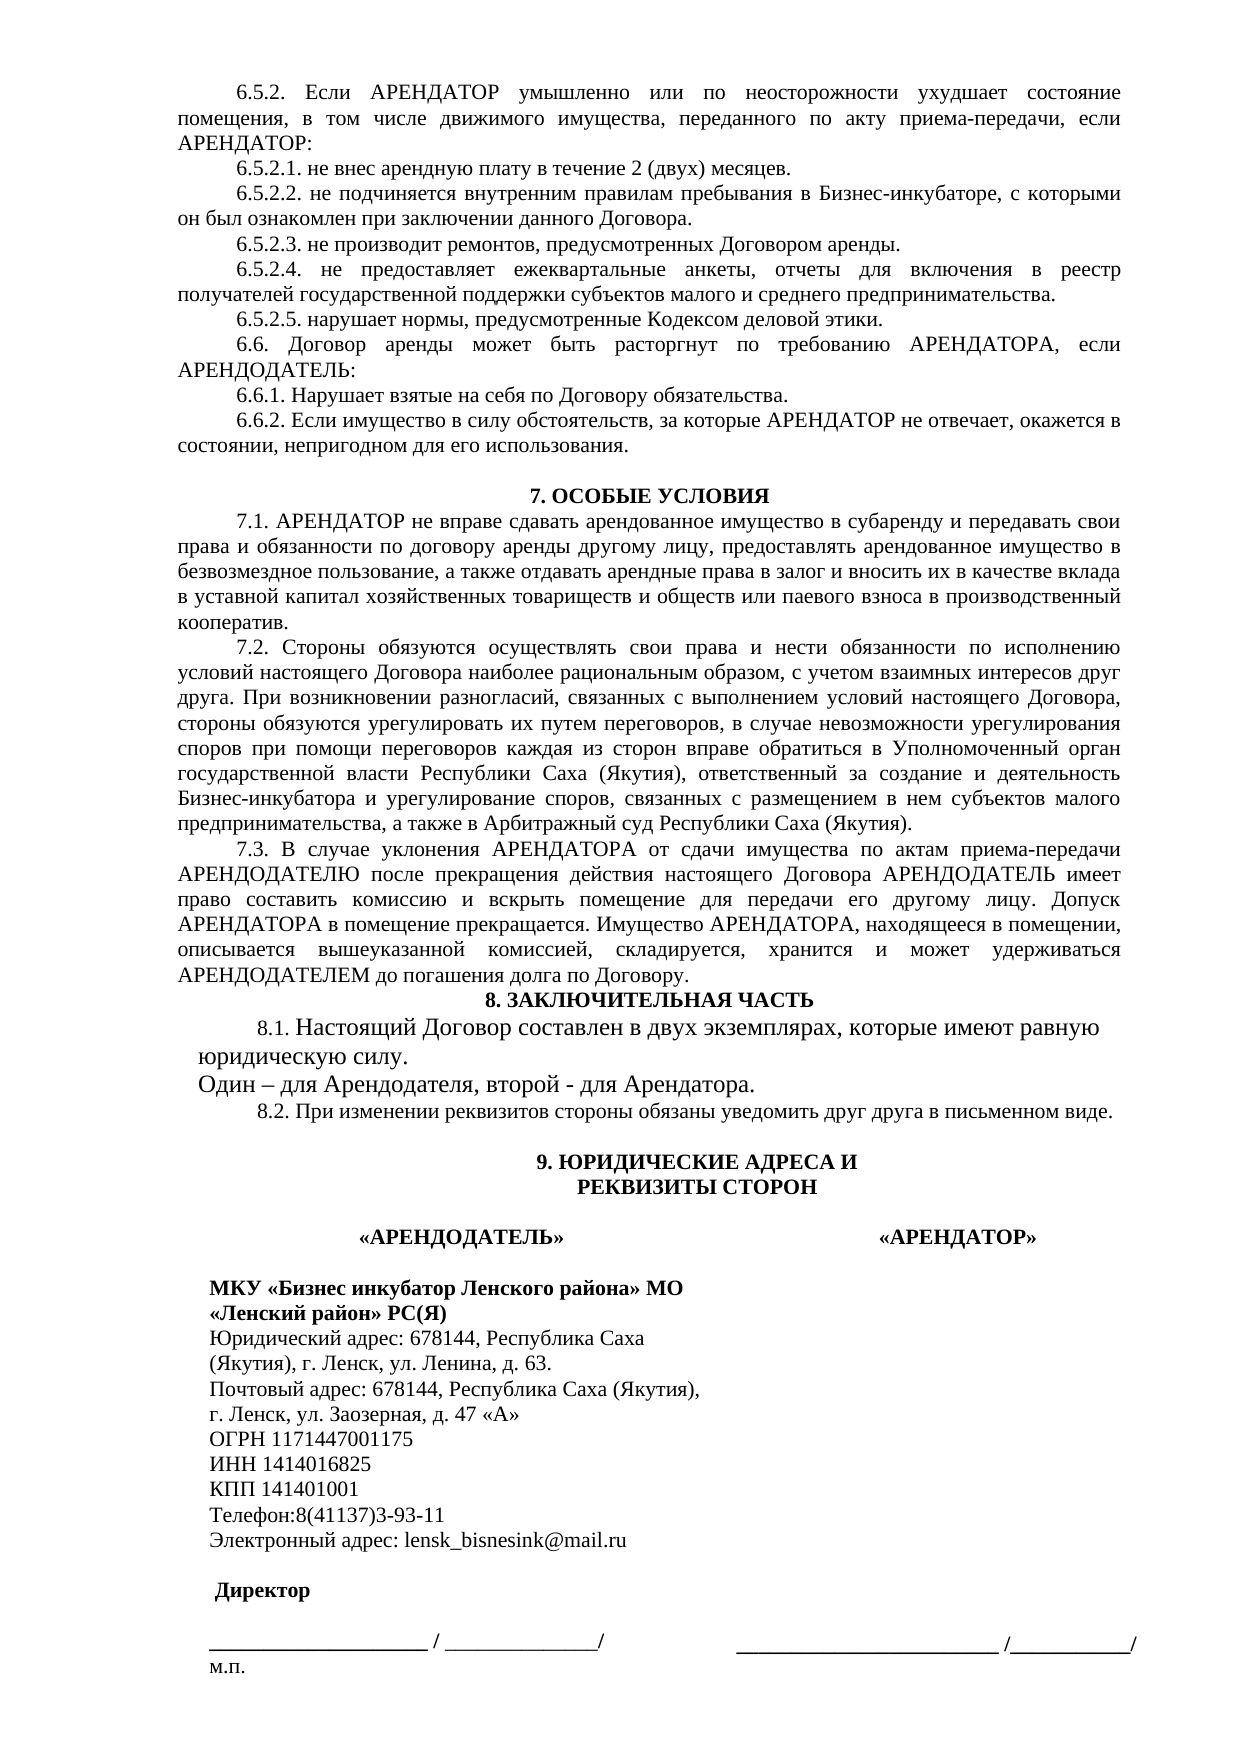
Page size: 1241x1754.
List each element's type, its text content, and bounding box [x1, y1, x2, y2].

text 8. ЗАКЛЮЧИТЕЛЬНАЯ ЧАСТЬ [177, 987, 1122, 1012]
text 7.1. АРЕНДАТОР не вправе сдавать арендованное имущество в субаренду и передавать свои права и обязанности по договору аренды другому лицу, предоставлять арендованное имущество в безвозмездное пользование, а также отдавать арендные права в залог и вносить их в качестве вклада в уставной капитал хозяйственных товариществ и обществ или паевого взноса в производственный кооператив. [177, 508, 1122, 634]
text 6.5.2. Если АРЕНДАТОР умышленно или по неосторожности ухудшает состояние помещения, в том числе движимого имущества, переданного по акту приема-передачи, если АРЕНДАТОР: [177, 79, 1122, 155]
text 6.6.1. Нарушает взятые на себя по Договору обязательства. [177, 382, 1122, 407]
text 7. ОСОБЫЕ УСЛОВИЯ [177, 483, 1122, 508]
text 6.5.2.2. не подчиняется внутренним правилам пребывания в Бизнес-инкубаторе, с которыми он был ознакомлен при заключении данного Договора. [177, 180, 1122, 231]
text 6.5.2.1. не внес арендную плату в течение 2 (двух) месяцев. [177, 155, 1122, 180]
text 6.5.2.4. не предоставляет ежеквартальные анкеты, отчеты для включения в реестр получателей государственной поддержки субъектов малого и среднего предпринимательства. [177, 256, 1122, 306]
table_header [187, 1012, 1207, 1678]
text 6.6. Договор аренды может быть расторгнут по требованию АРЕНДАТОРА, если АРЕНДОДАТЕЛЬ: [177, 331, 1122, 382]
text 7.2. Стороны обязуются осуществлять свои права и нести обязанности по исполнению условий настоящего Договора наиболее рациональным образом, с учетом взаимных интересов друг друга. При возникновении разногласий, связанных с выполнением условий настоящего Договора, стороны обязуются урегулировать их путем переговоров, в случае невозможности урегулирования споров при помощи переговоров каждая из сторон вправе обратиться в Уполномоченный орган государственной власти Республики Саха (Якутия), ответственный за создание и деятельность Бизнес-инкубатора и урегулирование споров, связанных с размещением в нем субъектов малого предпринимательства, а также в Арбитражный суд Республики Саха (Якутия). [177, 634, 1122, 836]
text 7.3. В случае уклонения АРЕНДАТОРА от сдачи имущества по актам приема-передачи АРЕНДОДАТЕЛЮ после прекращения действия настоящего Договора АРЕНДОДАТЕЛЬ имеет право составить комиссию и вскрыть помещение для передачи его другому лицу. Допуск АРЕНДАТОРА в помещение прекращается. Имущество АРЕНДАТОРА, находящееся в помещении, описывается вышеуказанной комиссией, складируется, хранится и может удерживаться АРЕНДОДАТЕЛЕМ до погашения долга по Договору. [177, 836, 1122, 987]
text 6.6.2. Если имущество в силу обстоятельств, за которые АРЕНДАТОР не отвечает, окажется в состоянии, непригодном для его использования. [177, 407, 1122, 457]
text 6.5.2.3. не производит ремонтов, предусмотренных Договором аренды. [177, 231, 1122, 256]
text 6.5.2.5. нарушает нормы, предусмотренные Кодексом деловой этики. [177, 306, 1122, 331]
